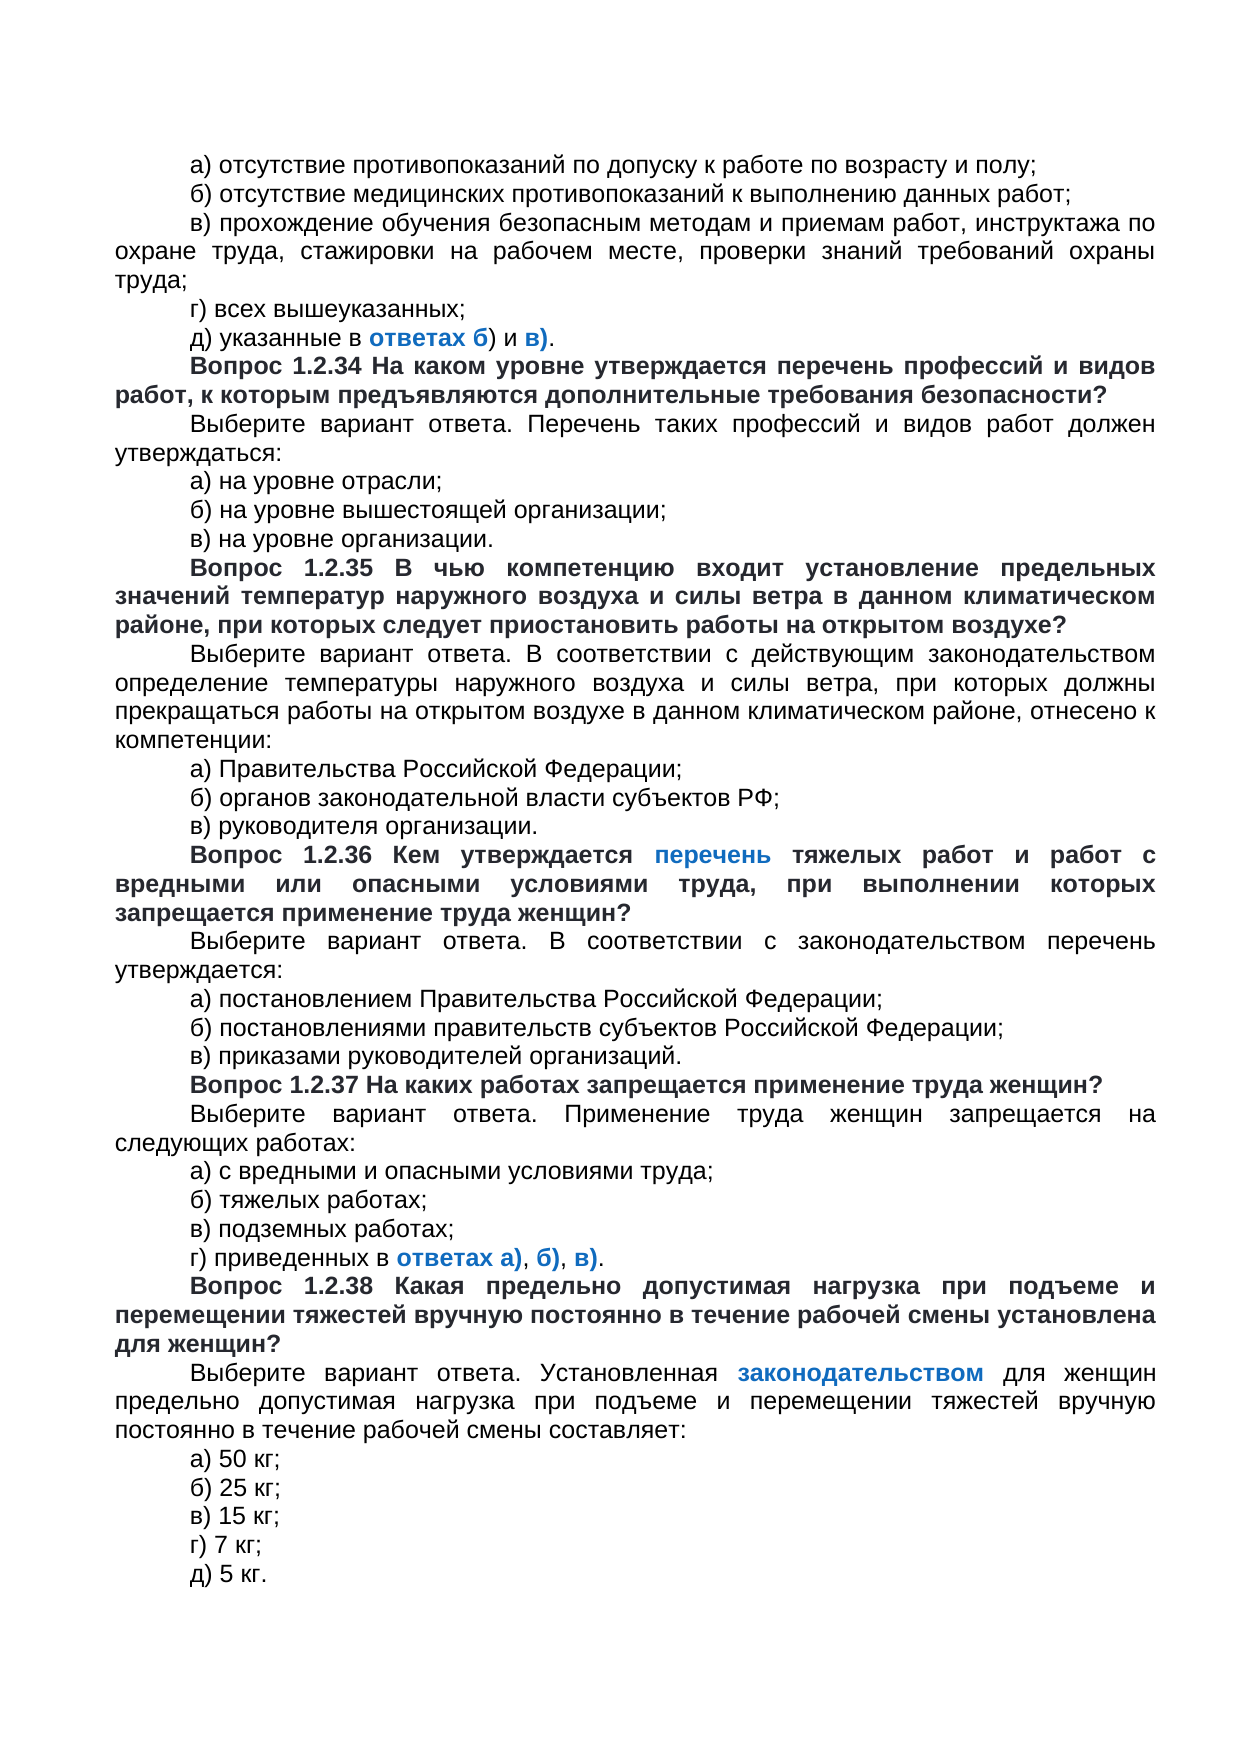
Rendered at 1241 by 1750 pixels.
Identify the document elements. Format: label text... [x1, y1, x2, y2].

text в) 15 кг; [114, 1501, 1157, 1530]
text б) на уровне вышестоящей организации; [114, 495, 1157, 524]
text д) 5 кг. [114, 1559, 1157, 1587]
text Вопрос 1.2.35 В чью компетенцию входит установление предельных значений температур наружного воздуха и силы ветра в данном климатическом районе, при которых следует приостановить работы на открытом воздухе? [114, 552, 1157, 639]
text Выберите вариант ответа. Установленная законодательством для женщин предельно допустимая нагрузка при подъеме и перемещении тяжестей вручную постоянно в течение рабочей смены составляет: [114, 1357, 1157, 1444]
text а) Правительства Российской Федерации; [114, 754, 1157, 782]
text Вопрос 1.2.37 На каких работах запрещается применение труда женщин? [114, 1070, 1157, 1099]
text г) всех вышеуказанных; [114, 294, 1157, 322]
text а) на уровне отрасли; [114, 466, 1157, 495]
text в) прохождение обучения безопасным методам и приемам работ, инструктажа по охране труда, стажировки на рабочем месте, проверки знаний требований охраны труда; [114, 207, 1157, 294]
text Выберите вариант ответа. В соответствии с действующим законодательством определение температуры наружного воздуха и силы ветра, при которых должны прекращаться работы на открытом воздухе в данном климатическом районе, отнесено к компетенции: [114, 639, 1157, 754]
text в) на уровне организации. [114, 524, 1157, 552]
text в) руководителя организации. [114, 811, 1157, 840]
text а) с вредными и опасными условиями труда; [114, 1156, 1157, 1185]
text Вопрос 1.2.36 Кем утверждается перечень тяжелых работ и работ с вредными или опасными условиями труда, при выполнении которых запрещается применение труда женщин? [114, 840, 1157, 926]
text Выберите вариант ответа. В соответствии с законодательством перечень утверждается: [114, 926, 1157, 984]
text б) отсутствие медицинских противопоказаний к выполнению данных работ; [114, 179, 1157, 207]
text г) 7 кг; [114, 1530, 1157, 1559]
text Выберите вариант ответа. Применение труда женщин запрещается на следующих работах: [114, 1099, 1157, 1156]
text Вопрос 1.2.34 На каком уровне утверждается перечень профессий и видов работ, к которым предъявляются дополнительные требования безопасности? [114, 351, 1157, 409]
text в) приказами руководителей организаций. [114, 1041, 1157, 1070]
text б) постановлениями правительств субъектов Российской Федерации; [114, 1012, 1157, 1041]
text Выберите вариант ответа. Перечень таких профессий и видов работ должен утверждаться: [114, 409, 1157, 466]
text б) 25 кг; [114, 1472, 1157, 1501]
text в) подземных работах; [114, 1214, 1157, 1242]
text а) отсутствие противопоказаний по допуску к работе по возрасту и полу; [114, 150, 1157, 179]
text д) указанные в ответах б) и в). [114, 322, 1157, 351]
text а) 50 кг; [114, 1444, 1157, 1472]
text а) постановлением Правительства Российской Федерации; [114, 984, 1157, 1012]
text б) органов законодательной власти субъектов РФ; [114, 782, 1157, 811]
text г) приведенных в ответах а), б), в). [114, 1242, 1157, 1271]
text Вопрос 1.2.38 Какая предельно допустимая нагрузка при подъеме и перемещении тяжестей вручную постоянно в течение рабочей смены установлена для женщин? [114, 1271, 1157, 1357]
text б) тяжелых работах; [114, 1185, 1157, 1214]
